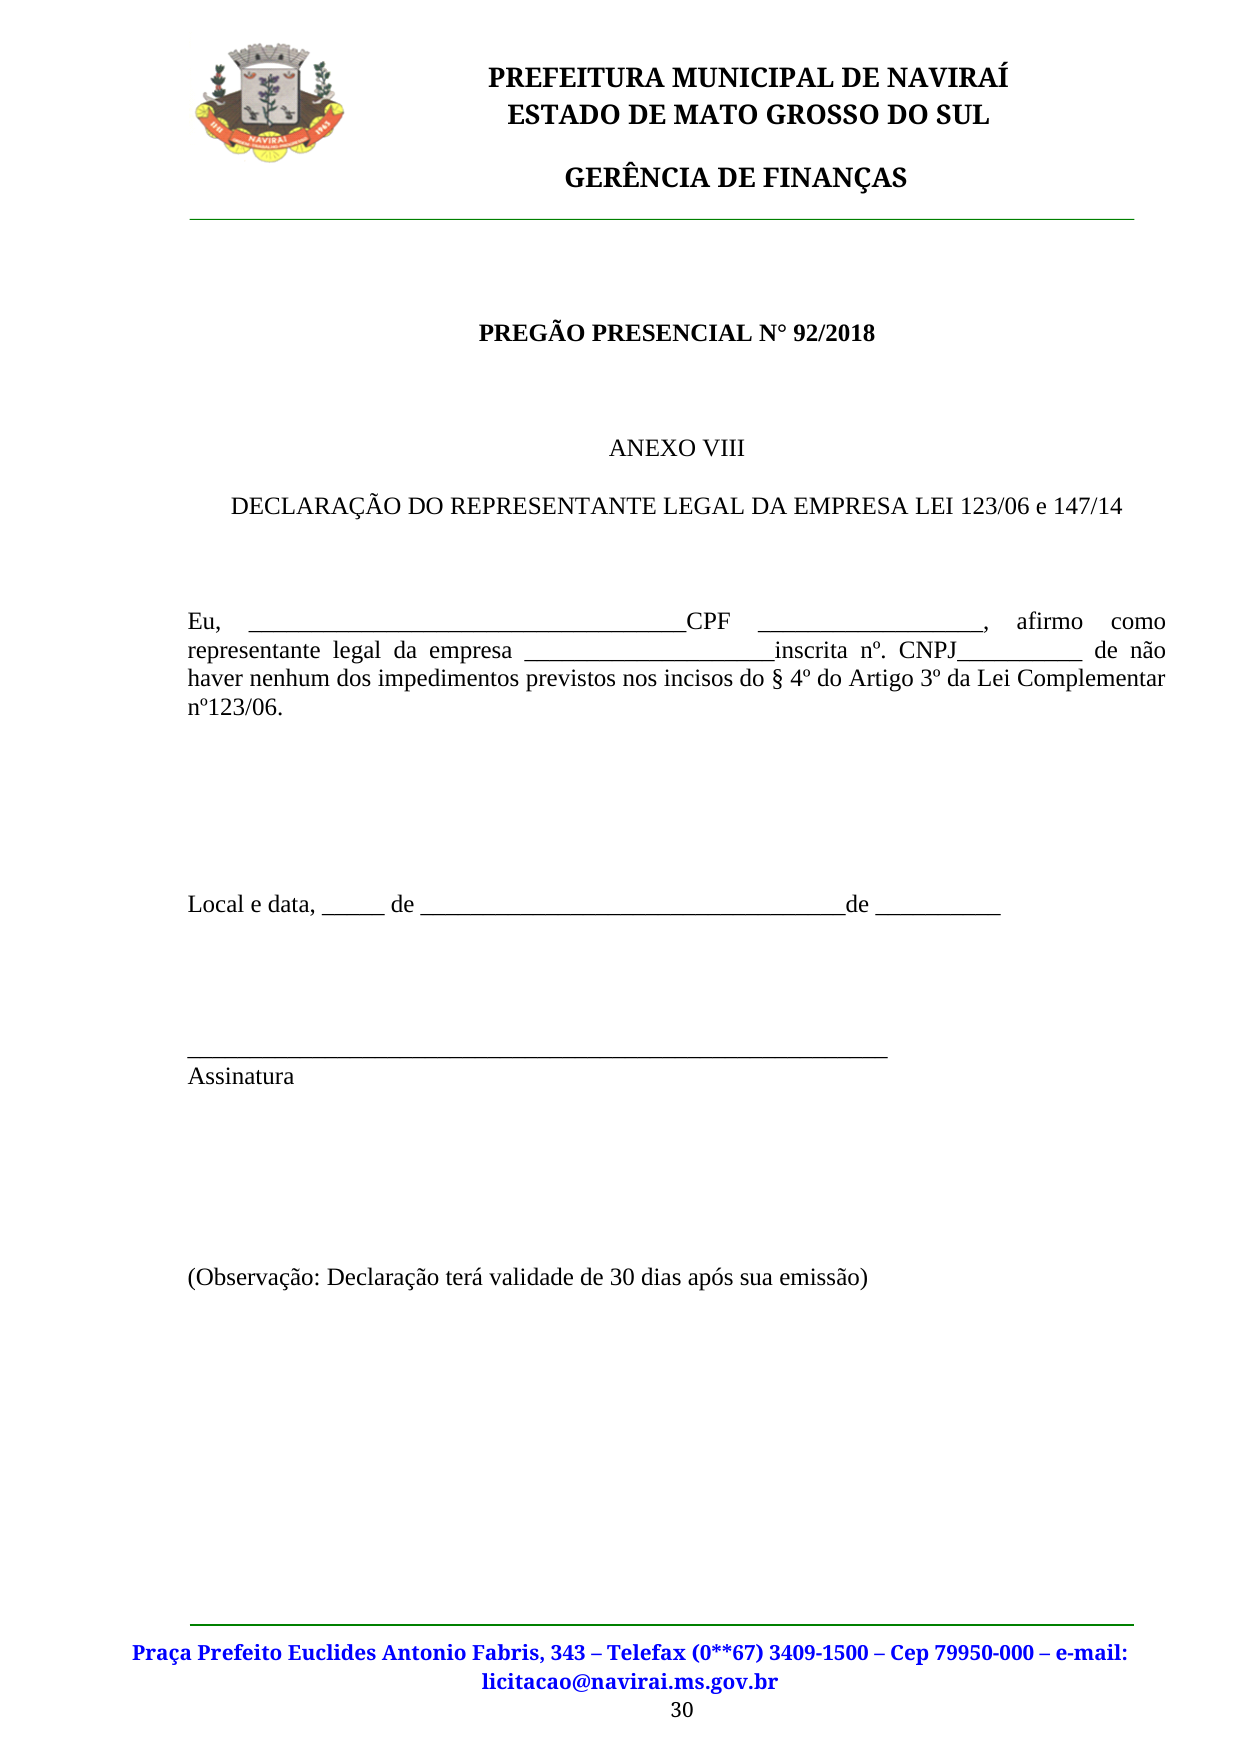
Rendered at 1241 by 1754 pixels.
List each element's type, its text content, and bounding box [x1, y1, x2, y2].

text Eu, ___________________________________CPF __________________, afirmo como representante legal da empresa ____________________inscrita nº. CNPJ__________ de não haver nenhum dos impedimentos previstos nos incisos do § 4º do Artigo 3º da Lei Complementar nº123/06. [187, 606, 1166, 721]
text Local e data, _____ de __________________________________de __________ [187, 889, 1166, 917]
text PREGÃO PRESENCIAL N° 92/2018 [187, 318, 1166, 347]
text Assinatura [187, 1061, 1166, 1090]
text (Observação: Declaração terá validade de 30 dias após sua emissão) [187, 1262, 1166, 1291]
text DECLARAÇÃO DO REPRESENTANTE LEGAL DA EMPRESA LEI 123/06 e 147/14 [187, 491, 1166, 520]
text ________________________________________________________ [187, 1032, 1166, 1061]
text ANEXO VIII [187, 433, 1166, 462]
